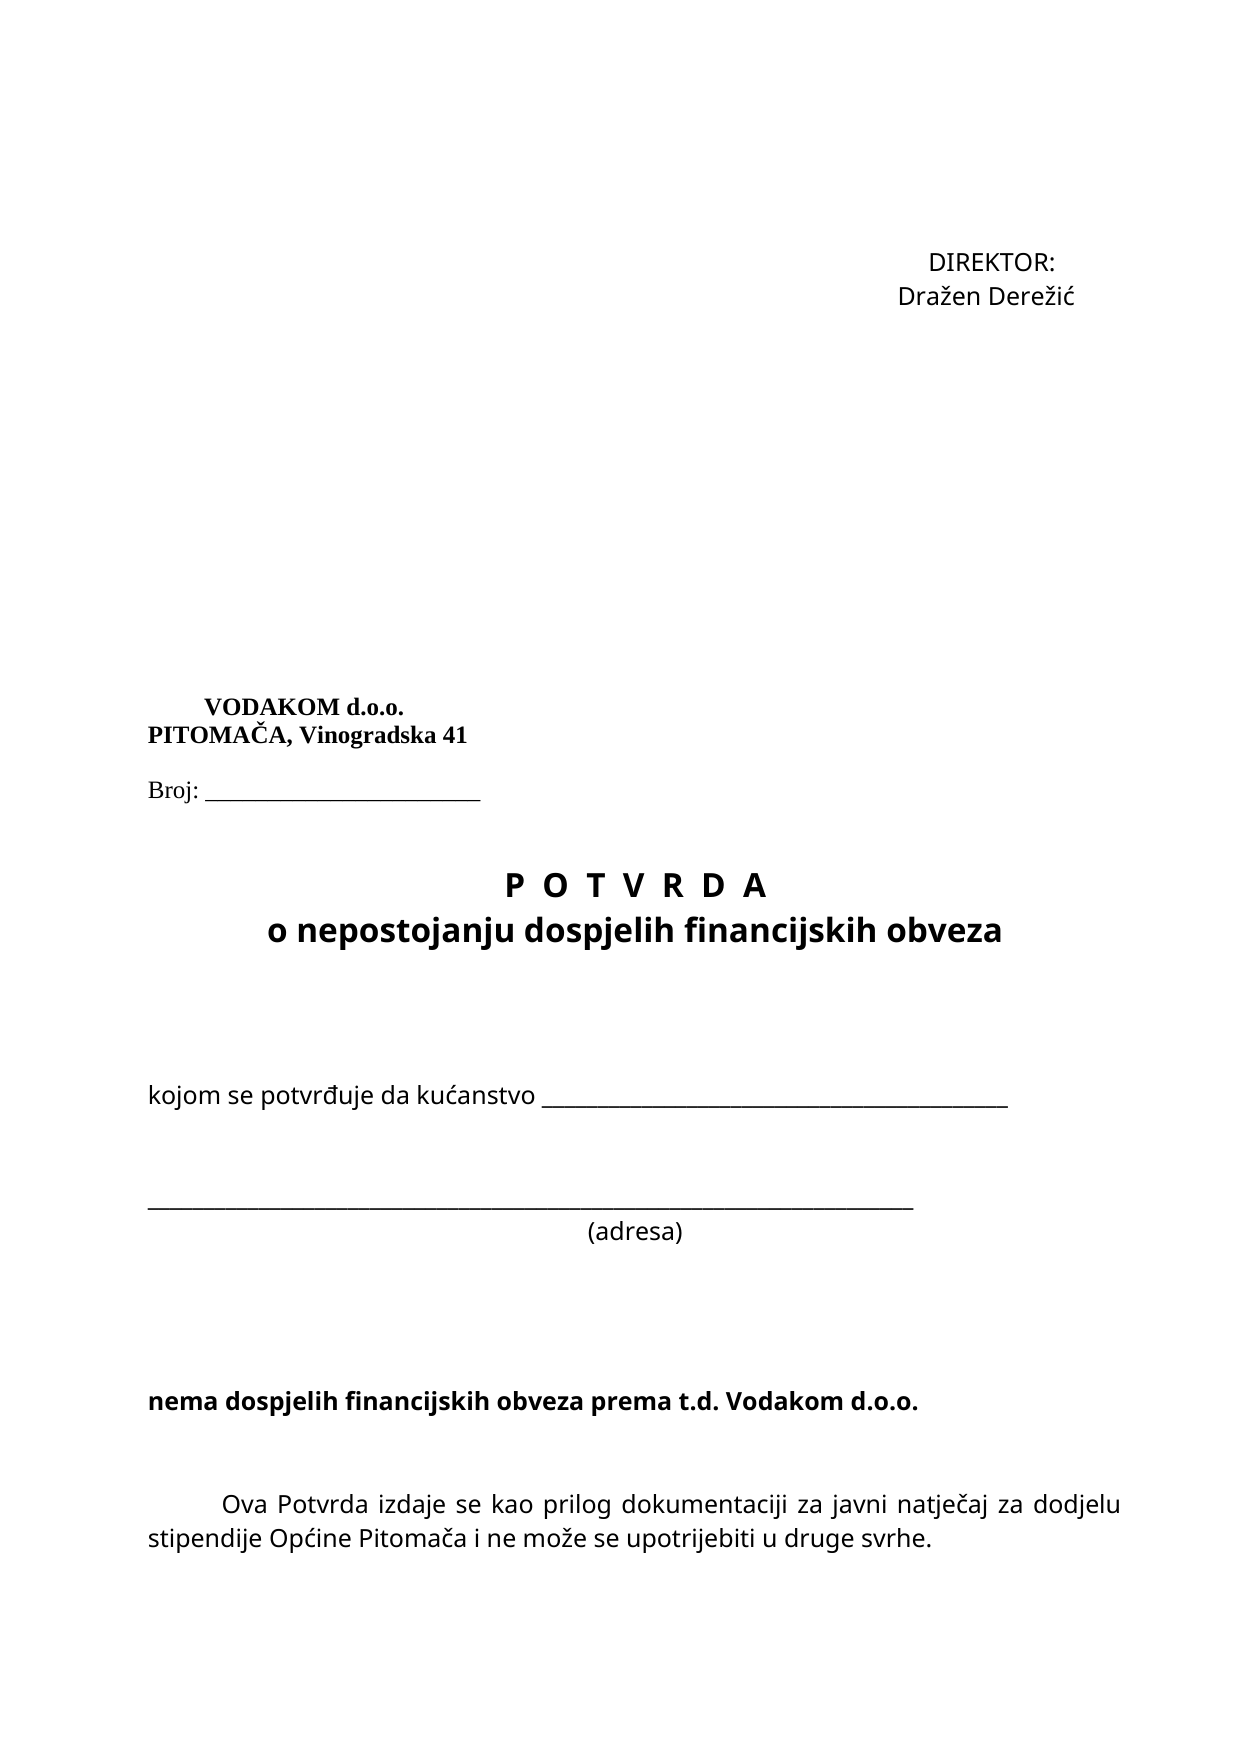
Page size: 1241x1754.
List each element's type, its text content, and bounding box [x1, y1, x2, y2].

text kojom se potvrđuje da kućanstvo __________________________________________ [148, 1077, 1123, 1112]
text _____________________________________________________________________ [148, 1180, 1123, 1214]
text Dražen Derežić [148, 278, 1123, 313]
text Broj: ______________________ [148, 776, 1093, 804]
text Ova Potvrda izdaje se kao prilog dokumentaciji za javni natječaj za dodjelu stipendije Općine Pitomača i ne može se upotrijebiti u druge svrhe. [148, 1486, 1123, 1554]
text P O T V R D A [148, 862, 1123, 907]
text nema dospjelih financijskih obveza prema t.d. Vodakom d.o.o. [148, 1384, 1123, 1418]
text VODAKOM d.o.o. [148, 692, 1093, 720]
text (adresa) [148, 1214, 1123, 1248]
text o nepostojanju dospjelih financijskih obveza [148, 907, 1123, 953]
text DIREKTOR: [148, 244, 1123, 278]
text PITOMAČA, Vinogradska 41 [148, 720, 1093, 749]
